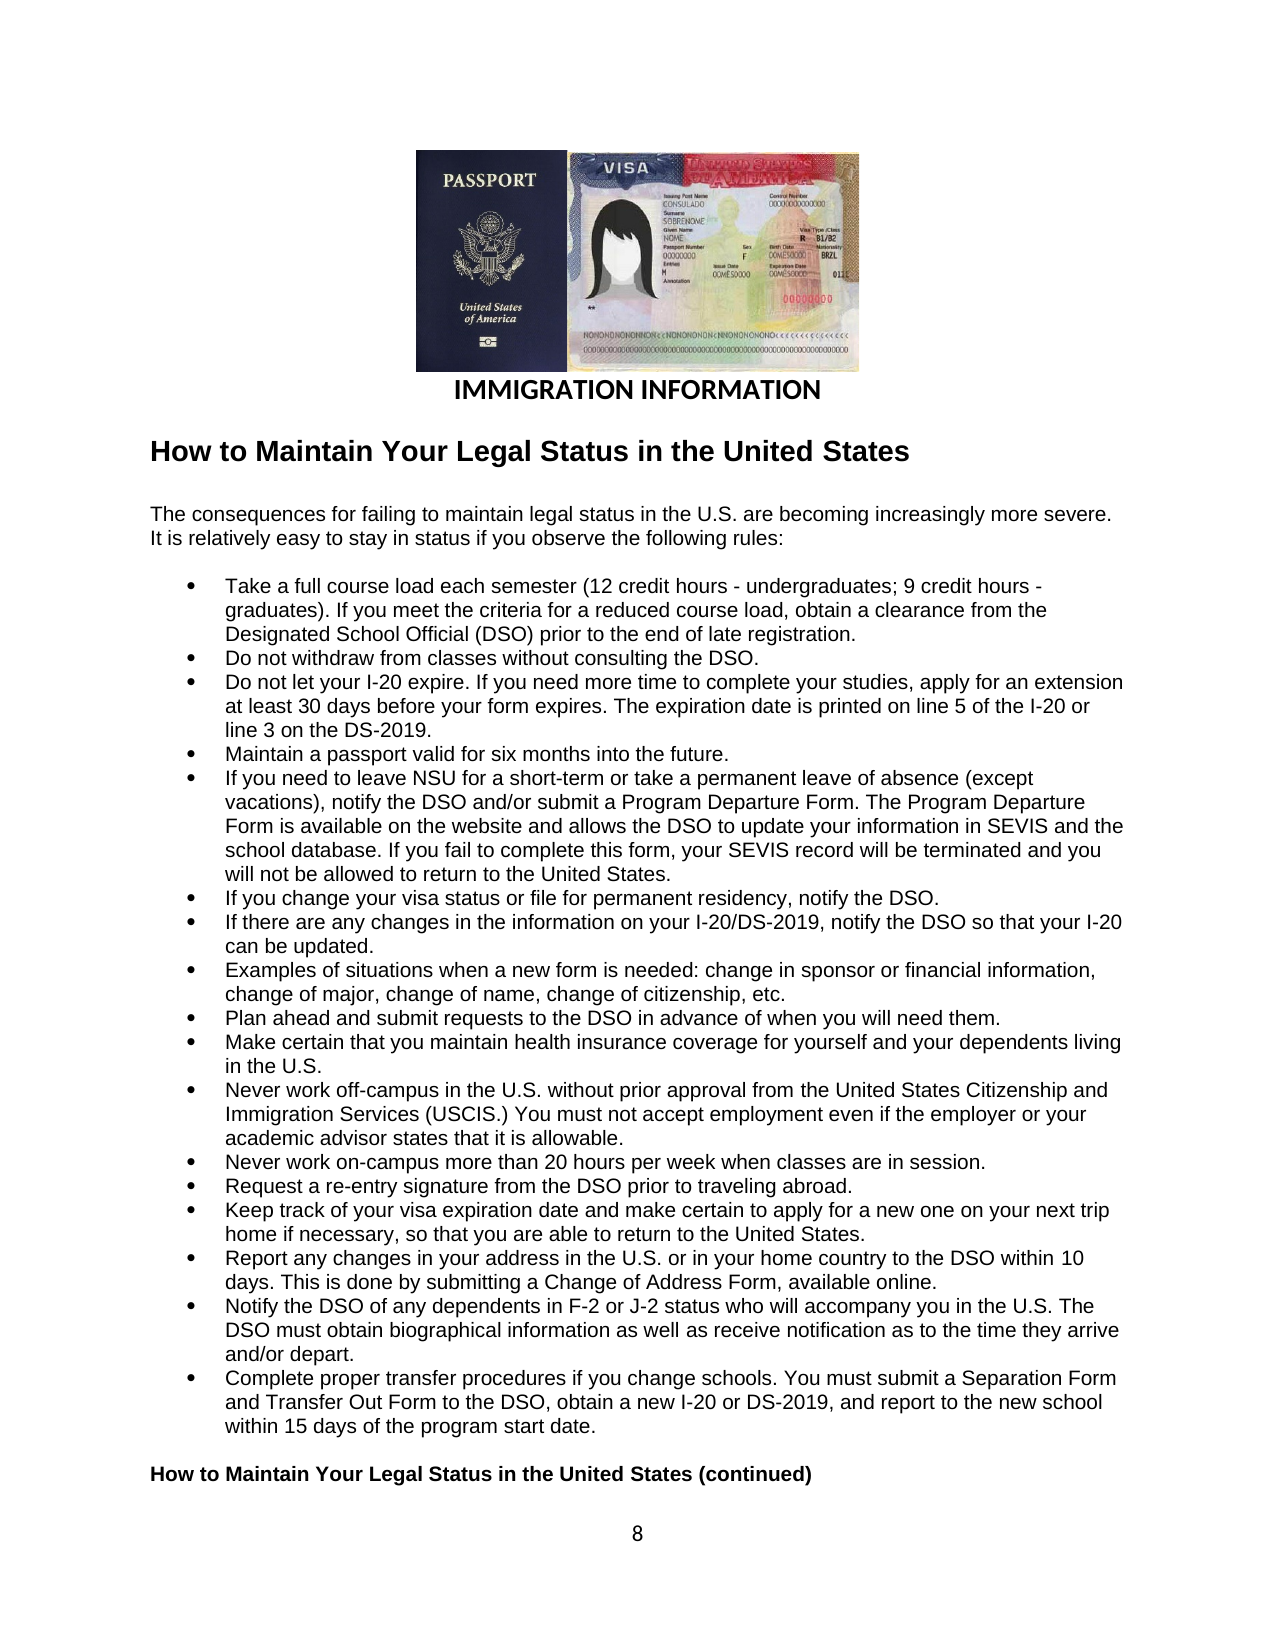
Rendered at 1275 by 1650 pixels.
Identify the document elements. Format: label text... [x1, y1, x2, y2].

list Take a full course load each semester (12 credit hours - undergraduates; 9 credit hours -graduates). If you meet the criteria for a reduced course load, obtain a clearance from the Designated School Official (DSO) prior to the end of late registration. [187, 573, 1125, 645]
text The consequences for failing to maintain legal status in the U.S. are becoming increasingly more severe. It is relatively easy to stay in status if you observe the following rules: [150, 502, 1125, 549]
list Maintain a passport valid for six months into the future. [187, 741, 1125, 766]
list Plan ahead and submit requests to the DSO in advance of when you will need them. [187, 1006, 1125, 1029]
list Never work off-campus in the U.S. without prior approval from the United States Citizenship and Immigration Services (USCIS.) You must not accept employment even if the employer or your academic advisor states that it is allowable. [187, 1078, 1125, 1149]
list Never work on-campus more than 20 hours per week when classes are in session. [187, 1149, 1125, 1174]
text How to Maintain Your Legal Status in the United States (continued) [150, 1462, 1125, 1486]
list Notify the DSO of any dependents in F-2 or J-2 status who will accompany you in the U.S. The DSO must obtain biographical information as well as receive notification as to the time they arrive and/or depart. [187, 1294, 1125, 1366]
list Keep track of your visa expiration date and make certain to apply for a new one on your next trip home if necessary, so that you are able to return to the United States. [187, 1198, 1125, 1246]
list Make certain that you maintain health insurance coverage for yourself and your dependents living in the U.S. [187, 1029, 1125, 1078]
list If you change your visa status or file for permanent residency, notify the DSO. [187, 885, 1125, 909]
list Do not withdraw from classes without consulting the DSO. [187, 645, 1125, 669]
list Examples of situations when a new form is needed: change in sponsor or financial information, change of major, change of name, change of citizenship, etc. [187, 957, 1125, 1006]
list Do not let your I-20 expire. If you need more time to complete your studies, apply for an extension at least 30 days before your form expires. The expiration date is printed on line 5 of the I-20 or line 3 on the DS-2019. [187, 669, 1125, 741]
list Request a re-entry signature from the DSO prior to traveling abroad. [187, 1174, 1125, 1198]
text How to Maintain Your Legal Status in the United States [150, 434, 1125, 468]
list If there are any changes in the information on your I-20/DS-2019, notify the DSO so that your I-20 can be updated. [187, 909, 1125, 957]
list Report any changes in your address in the U.S. or in your home country to the DSO within 10 days. This is done by submitting a Change of Address Form, available online. [187, 1246, 1125, 1294]
list Complete proper transfer procedures if you change schools. You must submit a Separation Form and Transfer Out Form to the DSO, obtain a new I-20 or DS-2019, and report to the new school within 15 days of the program start date. [187, 1366, 1125, 1438]
text IMMIGRATION INFORMATION [150, 371, 1125, 407]
list If you need to leave NSU for a short-term or take a permanent leave of absence (except vacations), notify the DSO and/or submit a Program Departure Form. The Program Departure Form is available on the website and allows the DSO to update your information in SEVIS and the school database. If you fail to complete this form, your SEVIS record will be terminated and you will not be allowed to return to the United States. [187, 766, 1125, 885]
picture [416, 150, 860, 372]
